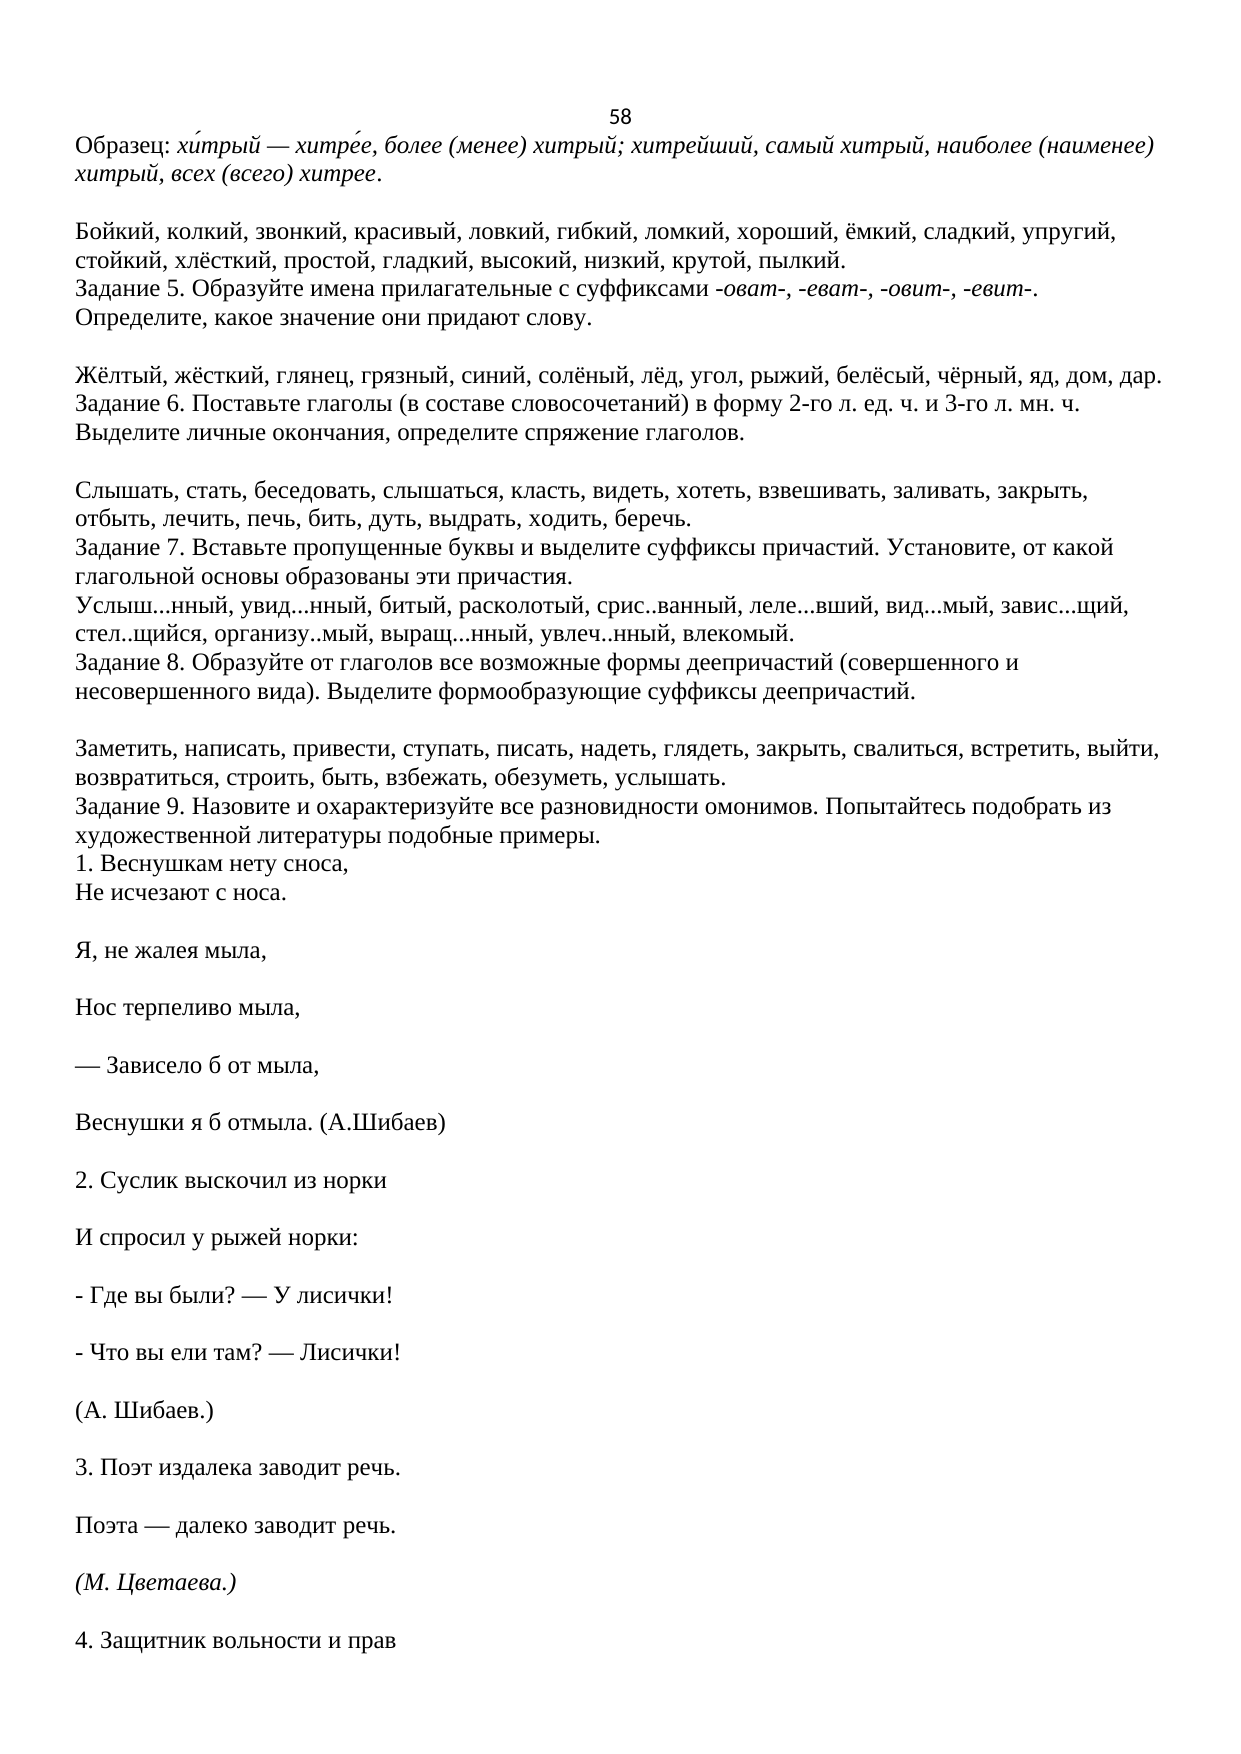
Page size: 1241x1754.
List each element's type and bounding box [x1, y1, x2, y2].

text [75, 130, 1165, 1653]
